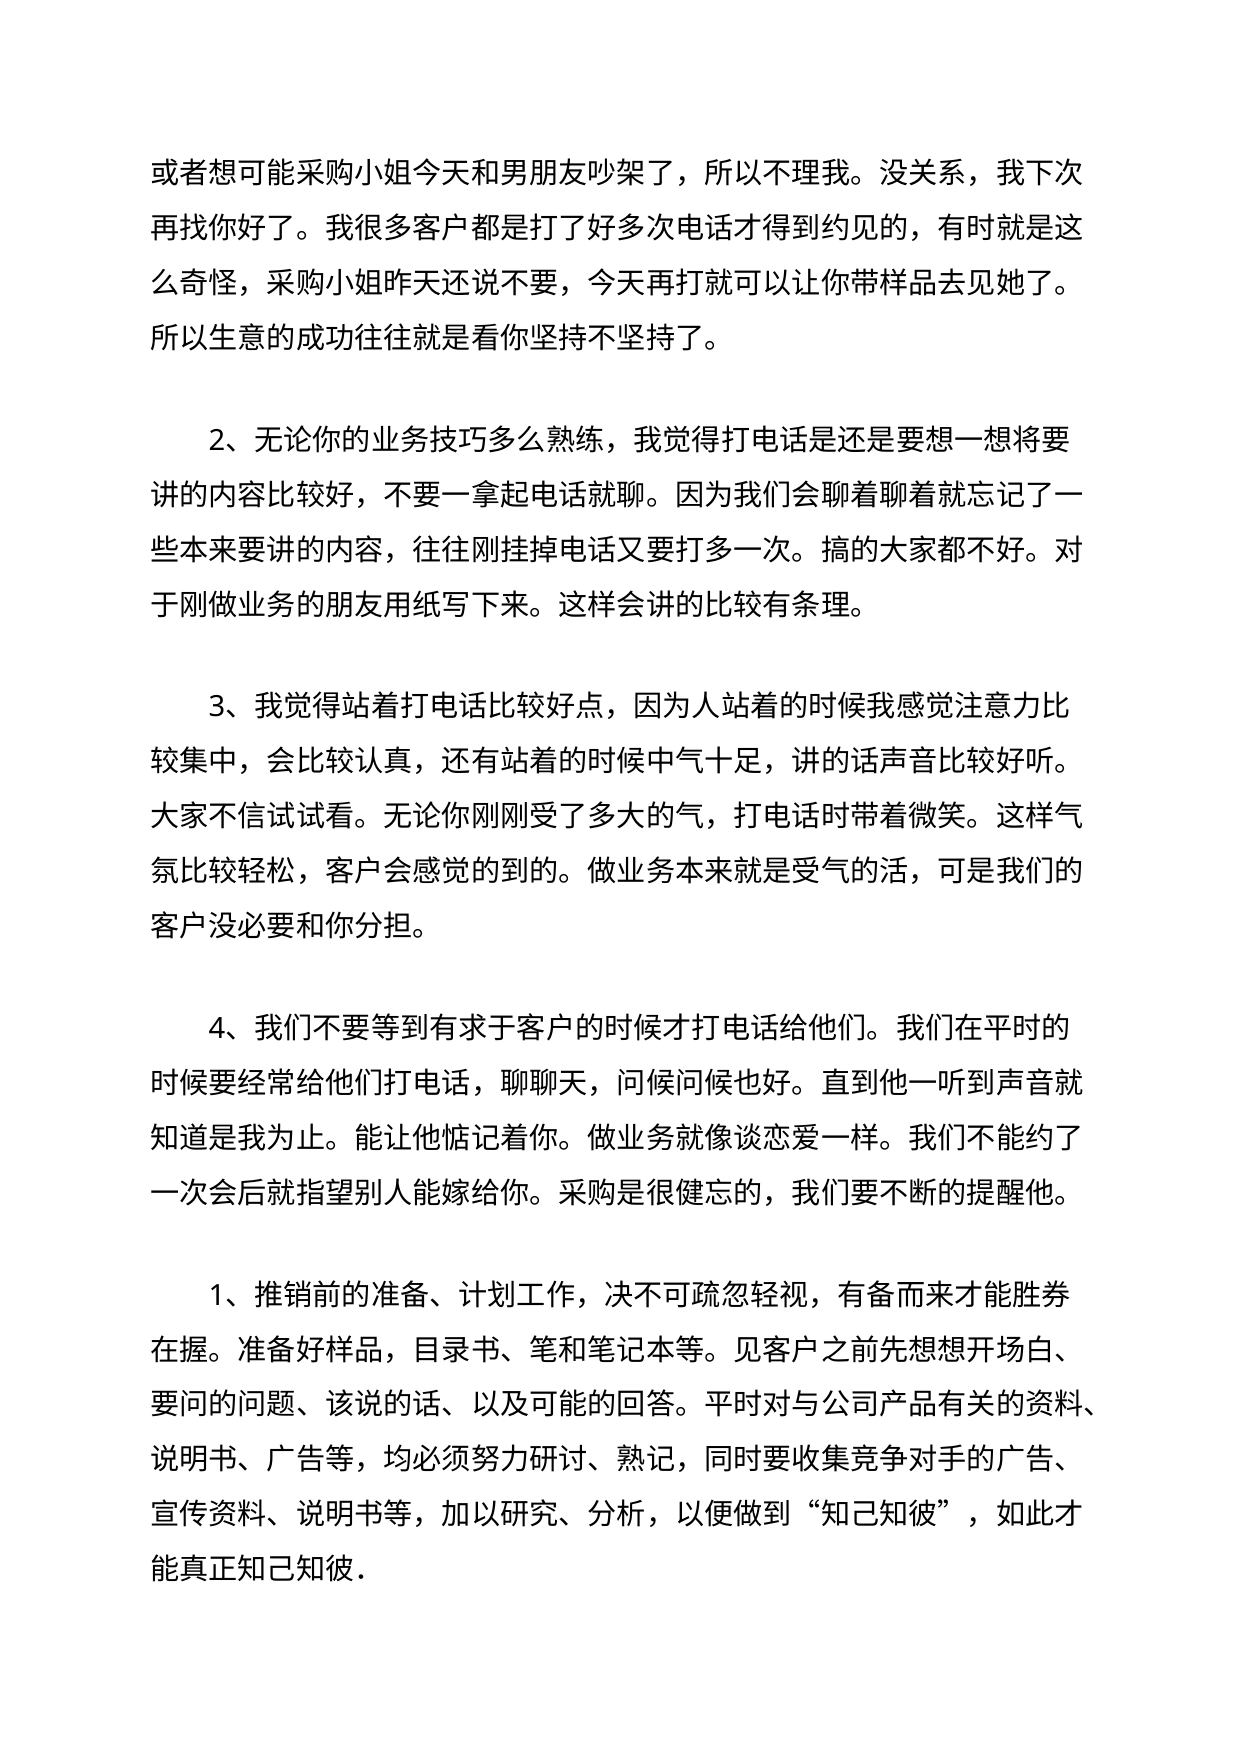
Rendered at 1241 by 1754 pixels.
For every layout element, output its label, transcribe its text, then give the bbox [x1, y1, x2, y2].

text 4、我们不要等到有求于客户的时候才打电话给他们。我们在平时的时候要经常给他们打电话，聊聊天，问候问候也好。直到他一听到声音就知道是我为止。能让他惦记着你。做业务就像谈恋爱一样。我们不能约了一次会后就指望别人能嫁给你。采购是很健忘的，我们要不断的提醒他。 [150, 1004, 1090, 1212]
text 3、我觉得站着打电话比较好点，因为人站着的时候我感觉注意力比较集中，会比较认真，还有站着的时候中气十足，讲的话声音比较好听。大家不信试试看。无论你刚刚受了多大的气，打电话时带着微笑。这样气氛比较轻松，客户会感觉的到的。做业务本来就是受气的活，可是我们的客户没必要和你分担。 [150, 683, 1090, 945]
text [150, 150, 1090, 357]
text 2、无论你的业务技巧多么熟练，我觉得打电话是还是要想一想将要讲的内容比较好，不要一拿起电话就聊。因为我们会聊着聊着就忘记了一些本来要讲的内容，往往刚挂掉电话又要打多一次。搞的大家都不好。对于刚做业务的朋友用纸写下来。这样会讲的比较有条理。 [150, 416, 1090, 623]
text 1、推销前的准备、计划工作，决不可疏忽轻视，有备而来才能胜券在握。准备好样品，目录书、笔和笔记本等。见客户之前先想想开场白、要问的问题、该说的话、以及可能的回答。平时对与公司产品有关的资料、说明书、广告等，均必须努力研讨、熟记，同时要收集竞争对手的广告、宣传资料、说明书等，加以研究、分析，以便做到“知己知彼”，如此才能真正知己知彼． [150, 1271, 1090, 1588]
